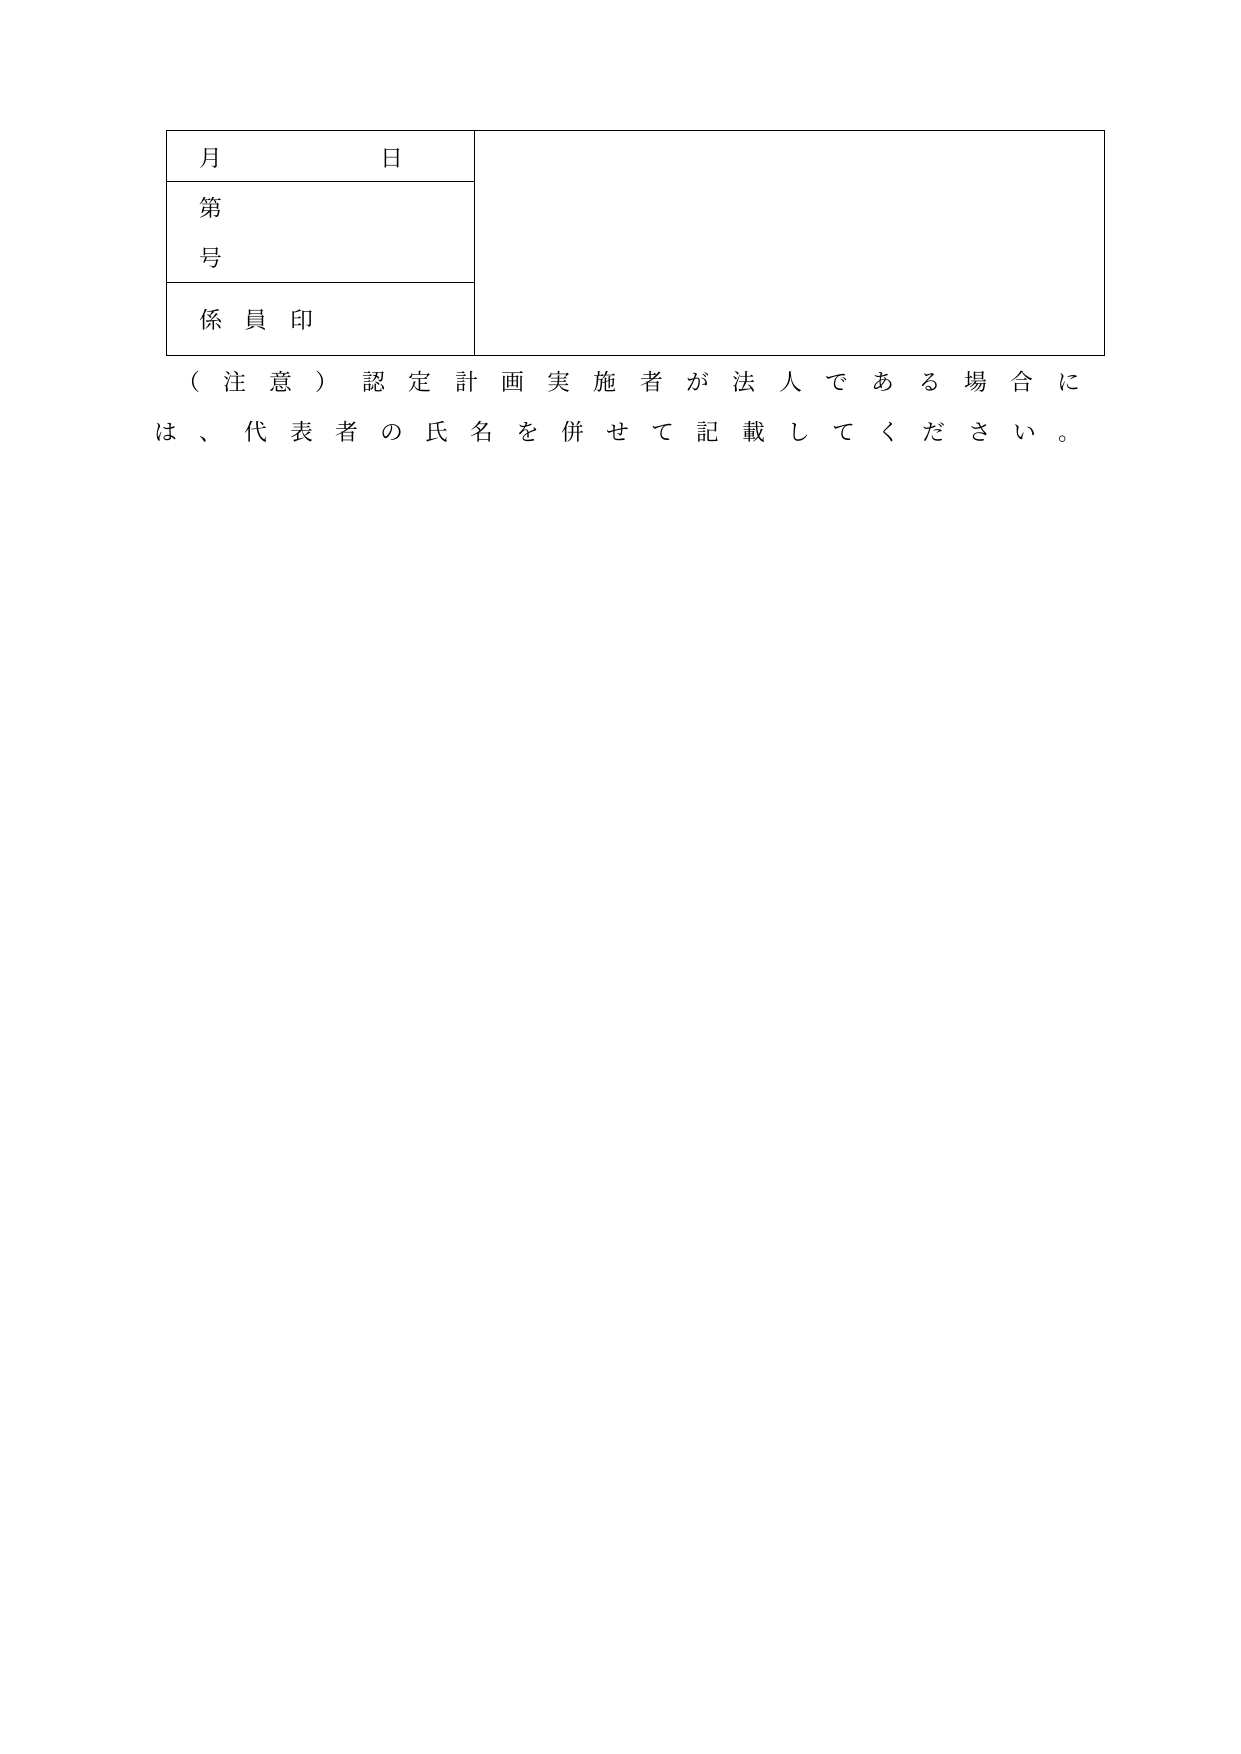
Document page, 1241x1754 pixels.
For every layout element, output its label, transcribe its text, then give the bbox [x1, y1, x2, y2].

table_cell 係員印 [167, 283, 474, 354]
table_cell [475, 131, 1104, 354]
table_cell 第 号 [167, 182, 474, 282]
table_cell 年 月 日 [167, 131, 474, 181]
text （注意）認定計画実施者が法人である場合には、代表者の氏名を併せて記載してください。 [154, 356, 1104, 455]
